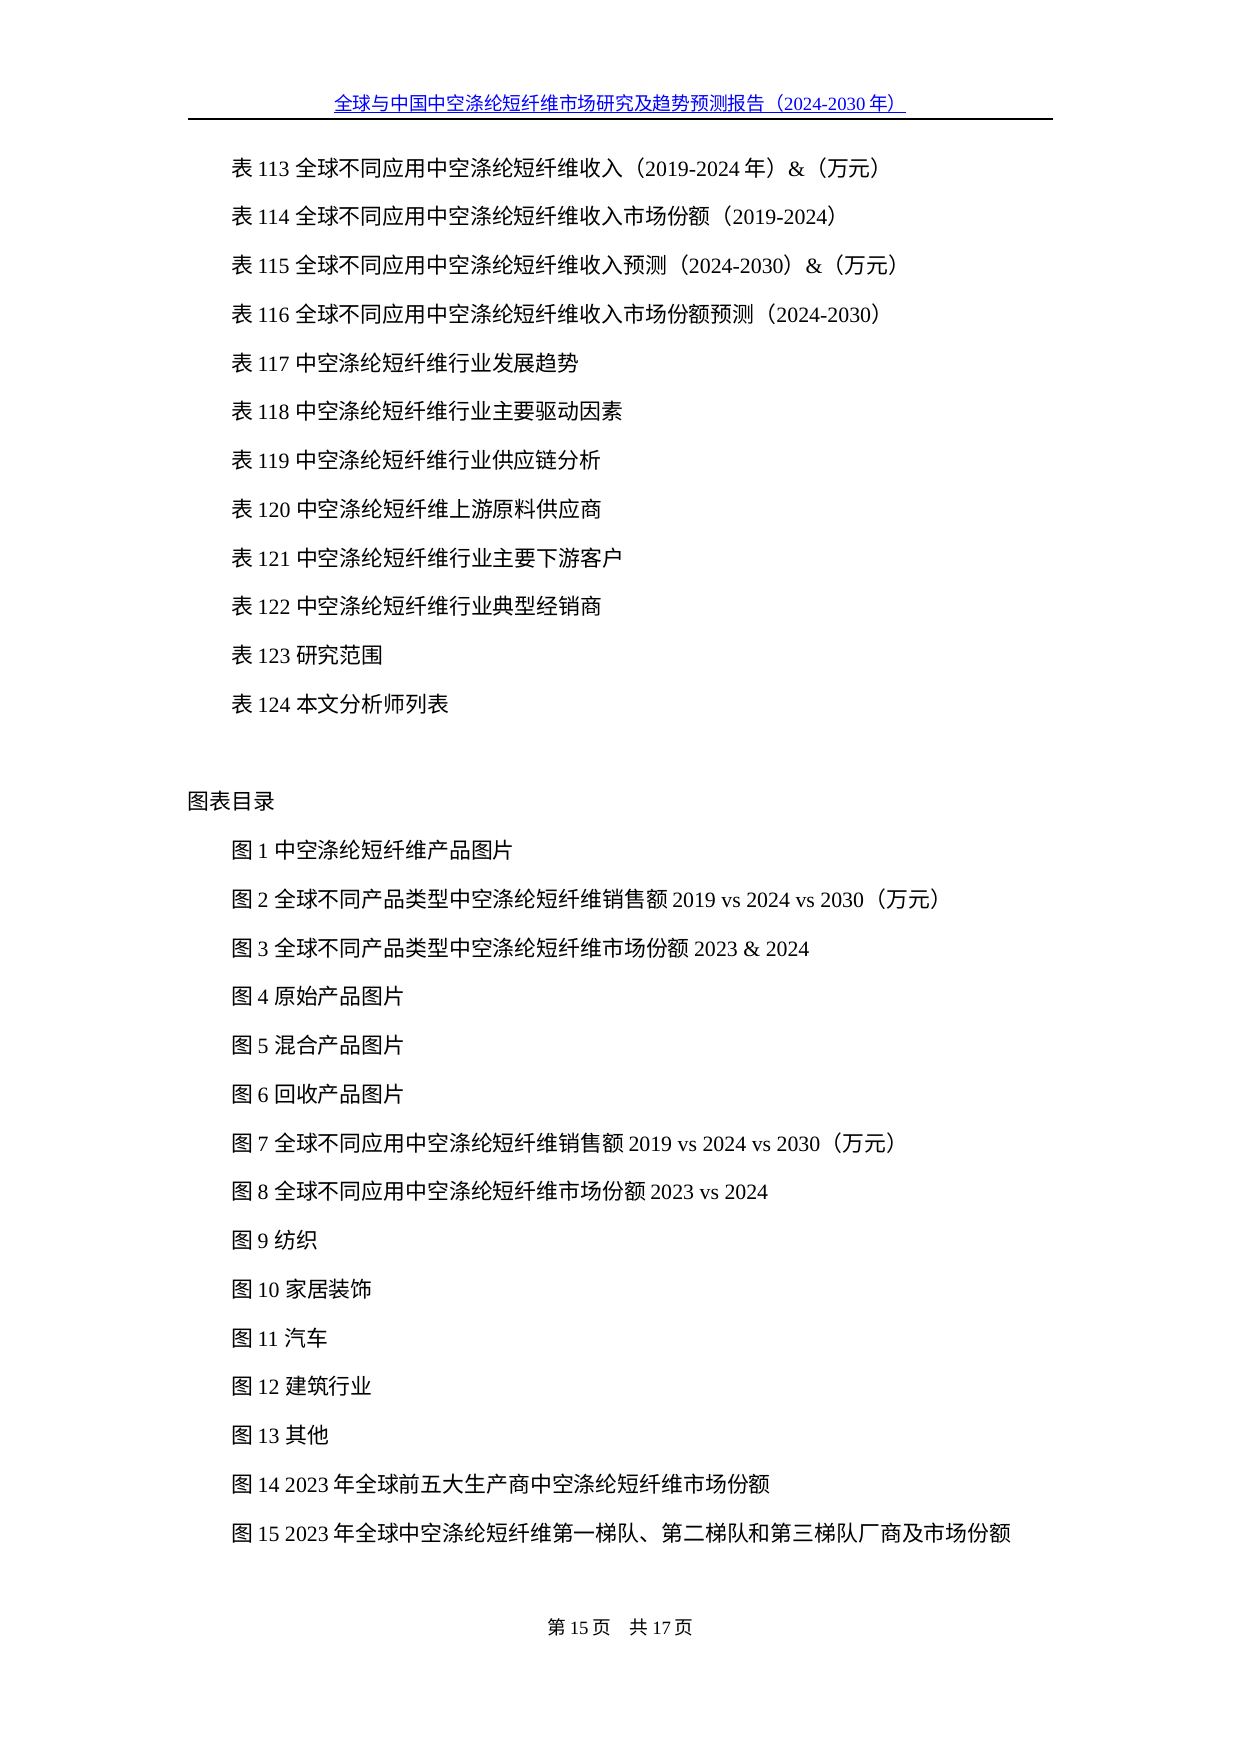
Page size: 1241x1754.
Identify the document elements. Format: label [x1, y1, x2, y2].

text [187, 150, 1053, 1548]
